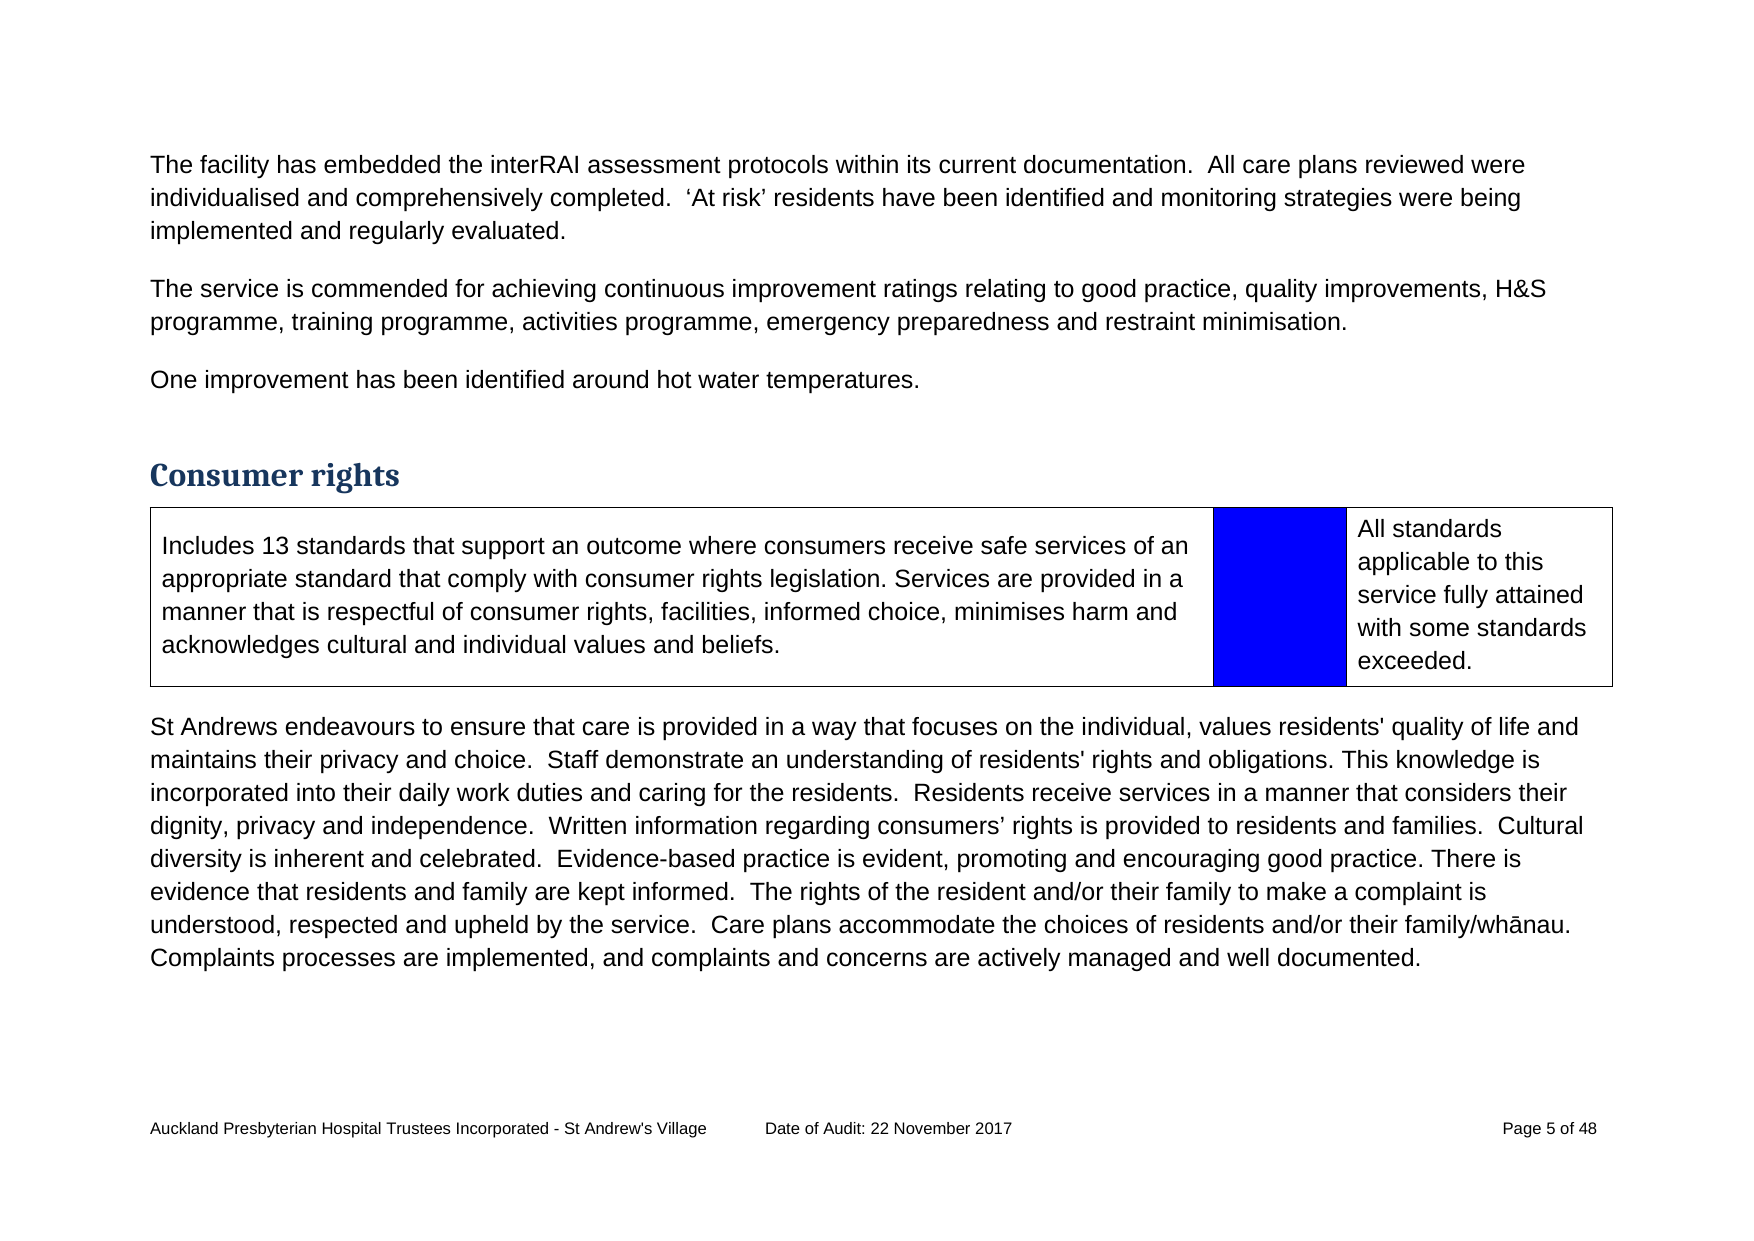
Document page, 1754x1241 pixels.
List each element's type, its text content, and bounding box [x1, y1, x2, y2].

subtitle Consumer rights [150, 456, 1604, 494]
text St Andrews endeavours to ensure that care is provided in a way that focuses on the individual, values residents' quality of life and maintains their privacy and choice. Staff demonstrate an understanding of residents' rights and obligations. This knowledge is incorporated into their daily work duties and caring for the residents. Residents receive services in a manner that considers their dignity, privacy and independence. Written information regarding consumers’ rights is provided to residents and families. Cultural diversity is inherent and celebrated. Evidence-based practice is evident, promoting and encouraging good practice. There is evidence that residents and family are kept informed. The rights of the resident and/or their family to make a complaint is understood, respected and upheld by the service. Care plans accommodate the choices of residents and/or their family/whānau. Complaints processes are implemented, and complaints and concerns are actively managed and well documented. [150, 712, 1604, 972]
table_header Includes 13 standards that support an outcome where consumers receive safe services of an appropriate standard that comply with consumer rights legislation. Services are provided in a manner that is respectful of consumer rights, facilities, informed choice, minimises harm and acknowledges cultural and individual values and beliefs. [151, 508, 1213, 686]
text The facility has embedded the interRAI assessment protocols within its current documentation. All care plans reviewed were individualised and comprehensively completed. ‘At risk’ residents have been identified and monitoring strategies were being implemented and regularly evaluated. [150, 150, 1604, 245]
text One improvement has been identified around hot water temperatures. [150, 365, 1604, 394]
table_header [1214, 508, 1346, 686]
text The service is commended for achieving continuous improvement ratings relating to good practice, quality improvements, H&S programme, training programme, activities programme, emergency preparedness and restraint minimisation. [150, 274, 1604, 336]
table_header All standards applicable to this service fully attained with some standards exceeded. [1347, 508, 1612, 686]
